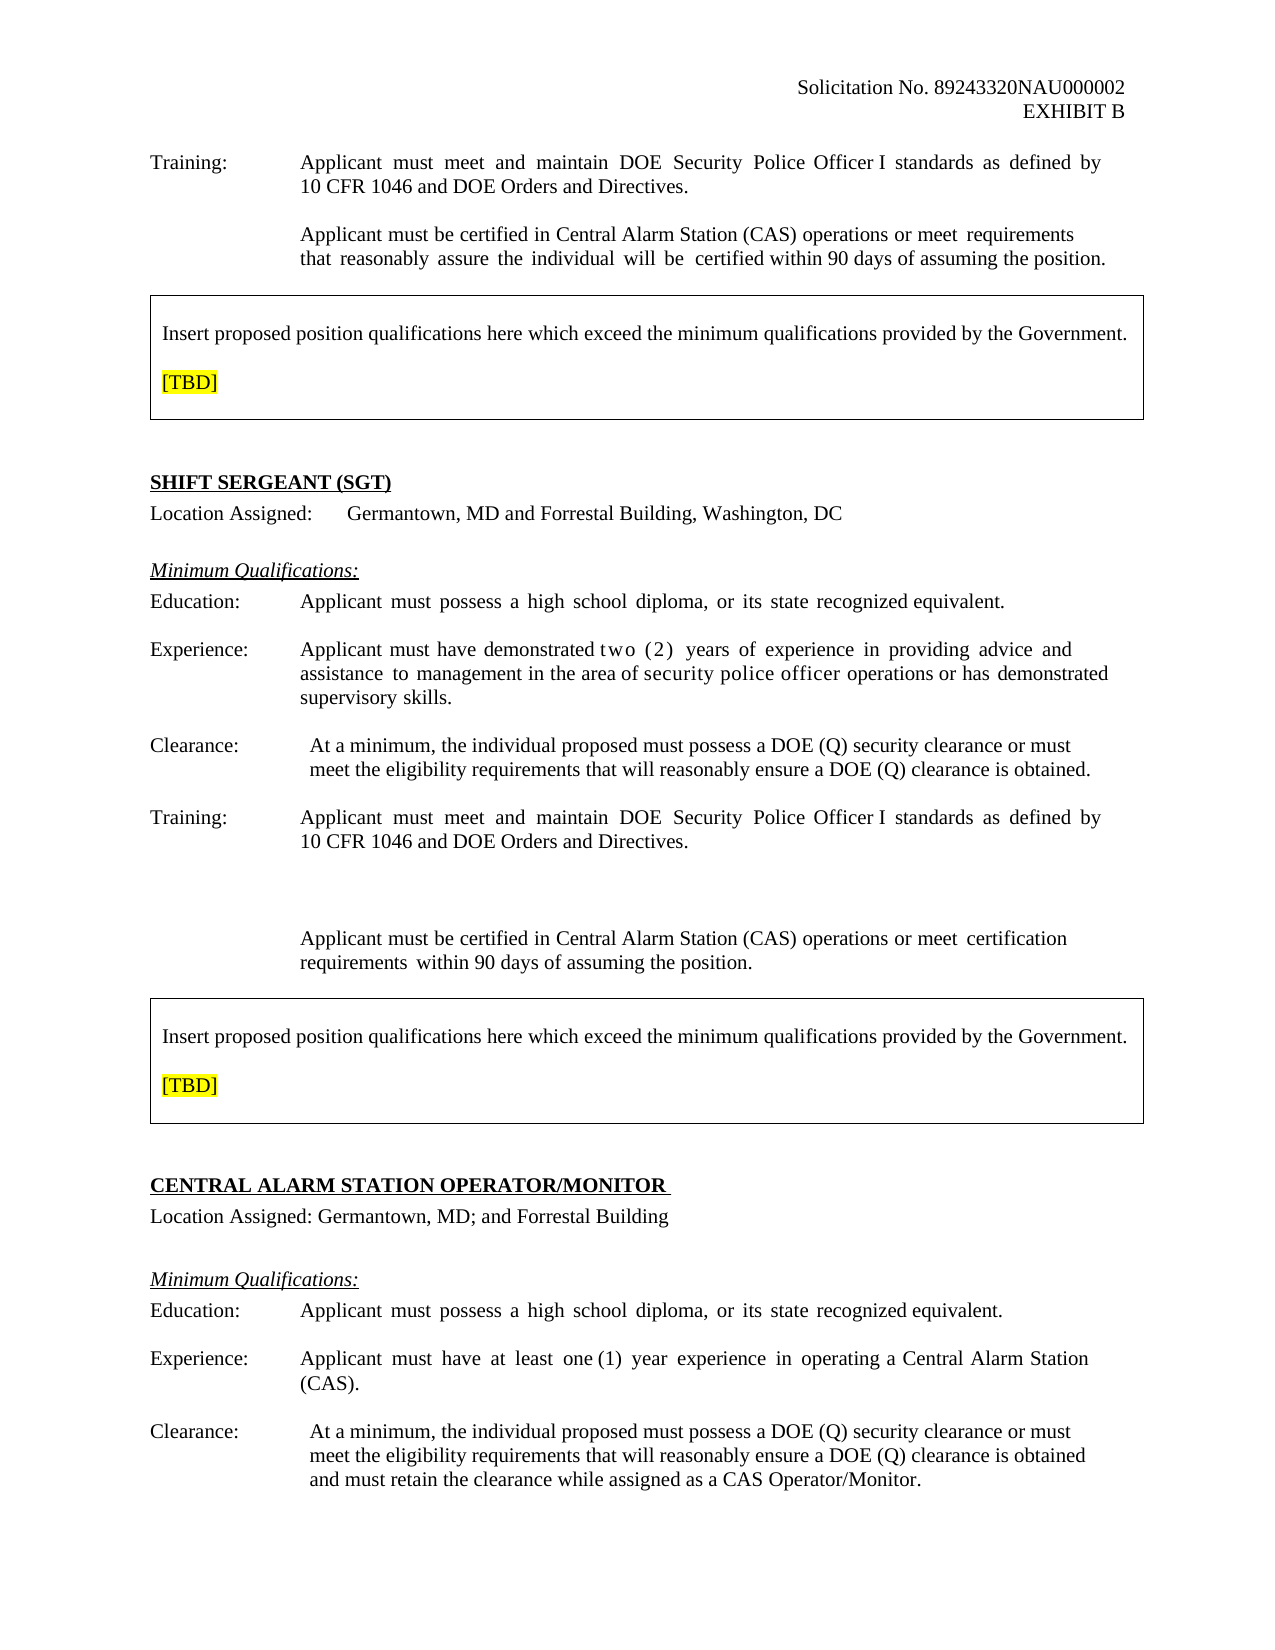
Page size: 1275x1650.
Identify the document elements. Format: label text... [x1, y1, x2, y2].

text Applicant must be certified in Central Alarm Station (CAS) operations or meet requirements that reasonably assure the individual will be certified within 90 days of assuming the position. [300, 222, 1113, 270]
text CENTRAL ALARM STATION OPERATOR/MONITOR [150, 1173, 1125, 1197]
text Training: Applicant must meet and maintain DOE Security Police Officer I standards as defined by 10 CFR 1046 and DOE Orders and Directives. [150, 150, 1113, 198]
text Clearance: At a minimum, the individual proposed must possess a DOE (Q) security clearance or must meet the eligibility requirements that will reasonably ensure a DOE (Q) clearance is obtained and must retain the clearance while assigned as a CAS Operator/Monitor. [150, 1418, 1113, 1491]
text Minimum Qualifications: [150, 1267, 1113, 1291]
text Experience: Applicant must have demonstrated two (2) years of experience in providing advice and assistance to management in the area of security police officer operations or has demonstrated supervisory skills. [150, 637, 1113, 709]
table_header Insert proposed position qualifications here which exceed the minimum qualifications provided by the Government. [TBD] [151, 296, 1143, 419]
text Clearance: At a minimum, the individual proposed must possess a DOE (Q) security clearance or must meet the eligibility requirements that will reasonably ensure a DOE (Q) clearance is obtained. [150, 733, 1113, 781]
text Minimum Qualifications: [150, 557, 1113, 582]
text Location Assigned: Germantown, MD; and Forrestal Building [150, 1204, 1125, 1228]
text Education: Applicant must possess a high school diploma, or its state recognized equivalent. [150, 1298, 1113, 1322]
text Location Assigned: Germantown, MD and Forrestal Building, Washington, DC [150, 501, 1125, 525]
table_header Insert proposed position qualifications here which exceed the minimum qualifications provided by the Government. [TBD] [151, 999, 1143, 1122]
text Education: Applicant must possess a high school diploma, or its state recognized equivalent. [150, 589, 1113, 613]
text Applicant must be certified in Central Alarm Station (CAS) operations or meet certification requirements within 90 days of assuming the position. [300, 926, 1113, 974]
text Training: Applicant must meet and maintain DOE Security Police Officer I standards as defined by 10 CFR 1046 and DOE Orders and Directives. [150, 805, 1113, 853]
text Experience: Applicant must have at least one (1) year experience in operating a Central Alarm Station (CAS). [150, 1346, 1113, 1394]
text SHIFT SERGEANT (SGT) [150, 470, 1125, 494]
